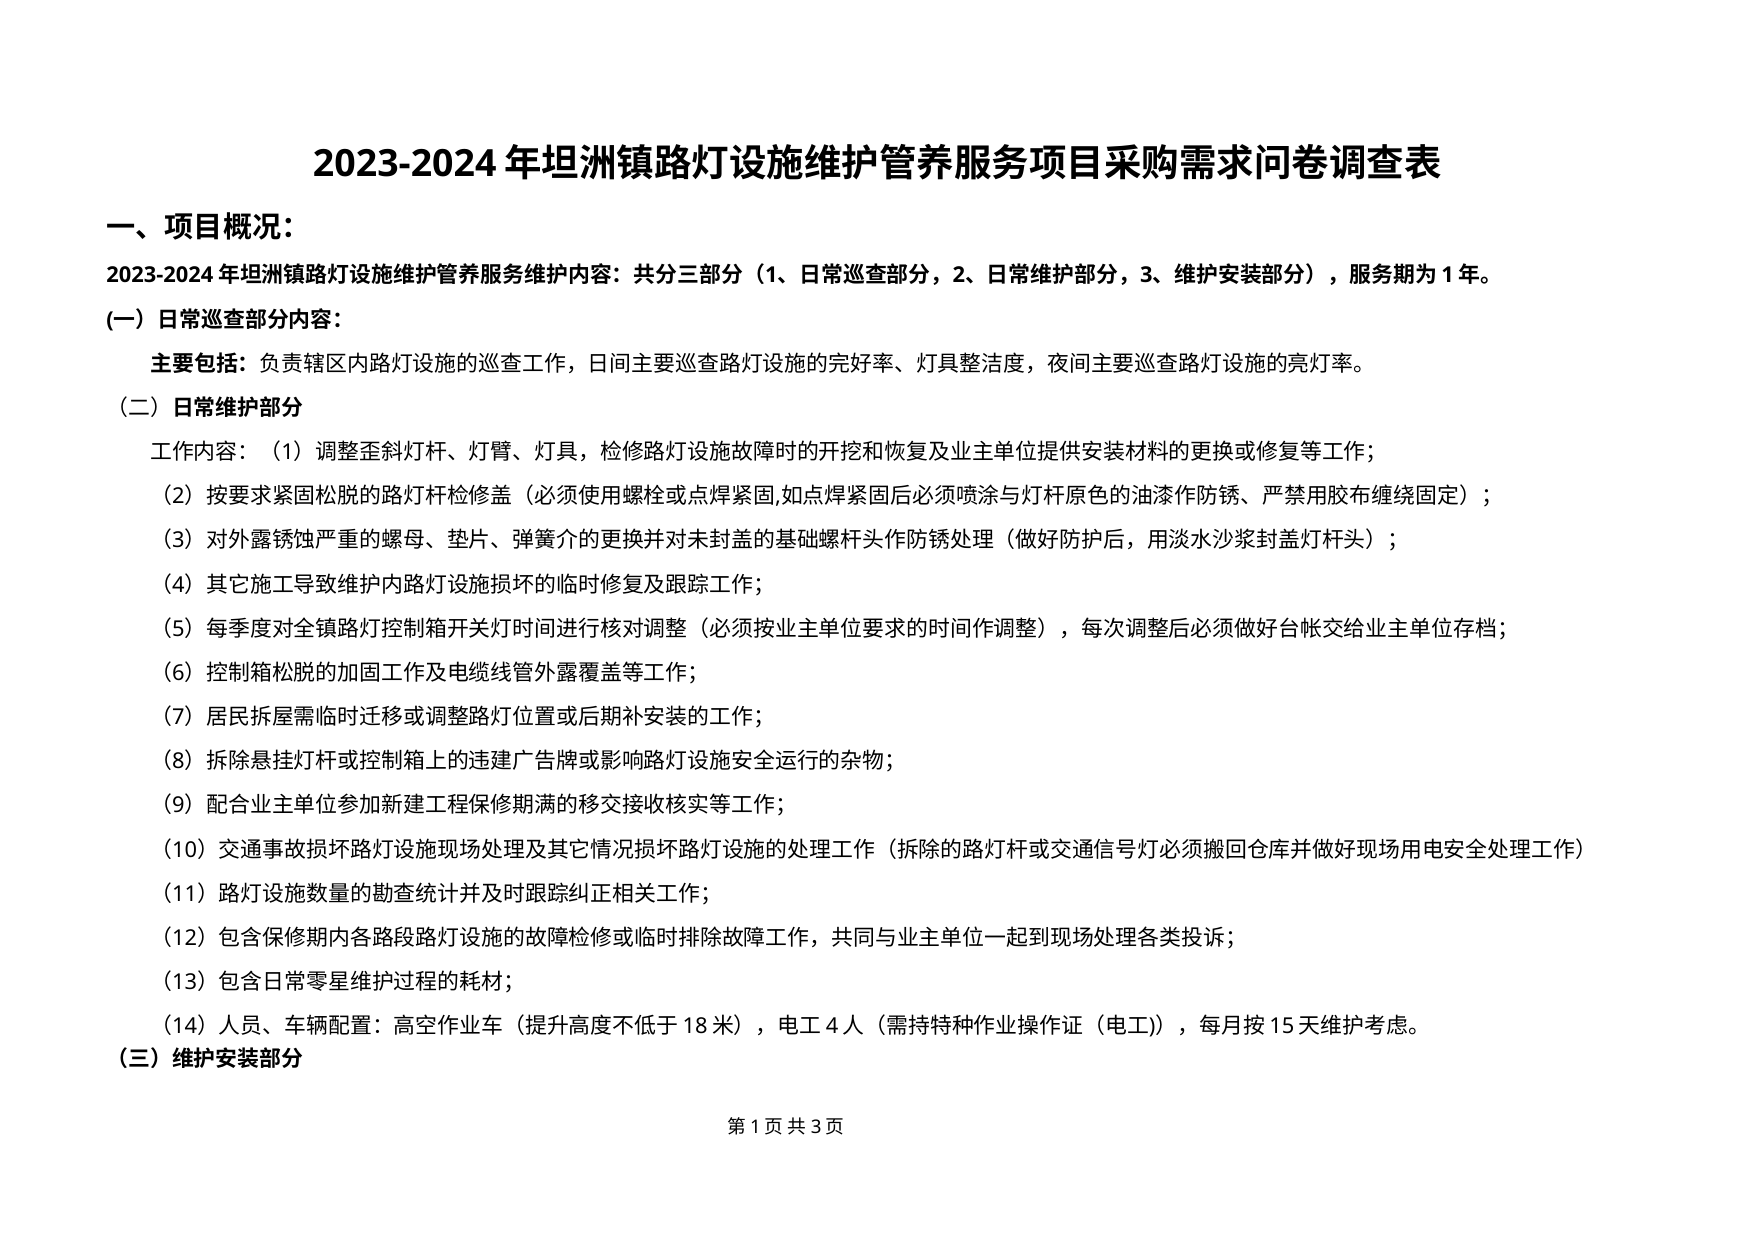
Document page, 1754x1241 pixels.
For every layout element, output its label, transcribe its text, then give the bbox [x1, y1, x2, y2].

text （4）其它施工导致维护内路灯设施损坏的临时修复及跟踪工作； [106, 566, 1648, 599]
text （二）日常维护部分 [106, 390, 1648, 422]
text （12）包含保修期内各路段路灯设施的故障检修或临时排除故障工作，共同与业主单位一起到现场处理各类投诉； [106, 920, 1648, 952]
text 2023-2024年坦洲镇路灯设施维护管养服务维护内容：共分三部分（1、日常巡查部分，2、日常维护部分，3、维护安装部分），服务期为1年。 [106, 257, 1648, 290]
list 项目概况： [106, 192, 1648, 257]
text （8）拆除悬挂灯杆或控制箱上的违建广告牌或影响路灯设施安全运行的杂物； [106, 743, 1648, 776]
text （3）对外露锈蚀严重的螺母、垫片、弹簧介的更换并对未封盖的基础螺杆头作防锈处理（做好防护后，用淡水沙浆封盖灯杆头）； [106, 522, 1648, 555]
text （9）配合业主单位参加新建工程保修期满的移交接收核实等工作； [106, 787, 1648, 820]
text （11）路灯设施数量的勘查统计并及时跟踪纠正相关工作； [106, 876, 1648, 908]
text （10）交通事故损坏路灯设施现场处理及其它情况损坏路灯设施的处理工作（拆除的路灯杆或交通信号灯必须搬回仓库并做好现场用电安全处理工作） [106, 831, 1648, 864]
text (一）日常巡查部分内容： [106, 301, 1648, 334]
text 主要包括：负责辖区内路灯设施的巡查工作，日间主要巡查路灯设施的完好率、灯具整洁度，夜间主要巡查路灯设施的亮灯率。 [106, 346, 1648, 378]
text （2）按要求紧固松脱的路灯杆检修盖（必须使用螺栓或点焊紧固,如点焊紧固后必须喷涂与灯杆原色的油漆作防锈、严禁用胶布缠绕固定）； [106, 478, 1648, 511]
text （6）控制箱松脱的加固工作及电缆线管外露覆盖等工作； [106, 655, 1648, 687]
text （5）每季度对全镇路灯控制箱开关灯时间进行核对调整（必须按业主单位要求的时间作调整），每次调整后必须做好台帐交给业主单位存档； [106, 611, 1648, 643]
text 工作内容：（1）调整歪斜灯杆、灯臂、灯具，检修路灯设施故障时的开挖和恢复及业主单位提供安装材料的更换或修复等工作； [106, 434, 1648, 466]
text （7）居民拆屋需临时迁移或调整路灯位置或后期补安装的工作； [106, 699, 1648, 731]
text 2023-2024年坦洲镇路灯设施维护管养服务项目采购需求问卷调查表 [106, 127, 1648, 192]
text （14）人员、车辆配置：高空作业车（提升高度不低于18米），电工4人（需持特种作业操作证（电工)），每月按15天维护考虑。 [106, 1008, 1648, 1041]
text （13）包含日常零星维护过程的耗材； [106, 964, 1648, 996]
text （三）维护安装部分 [106, 1041, 1648, 1073]
